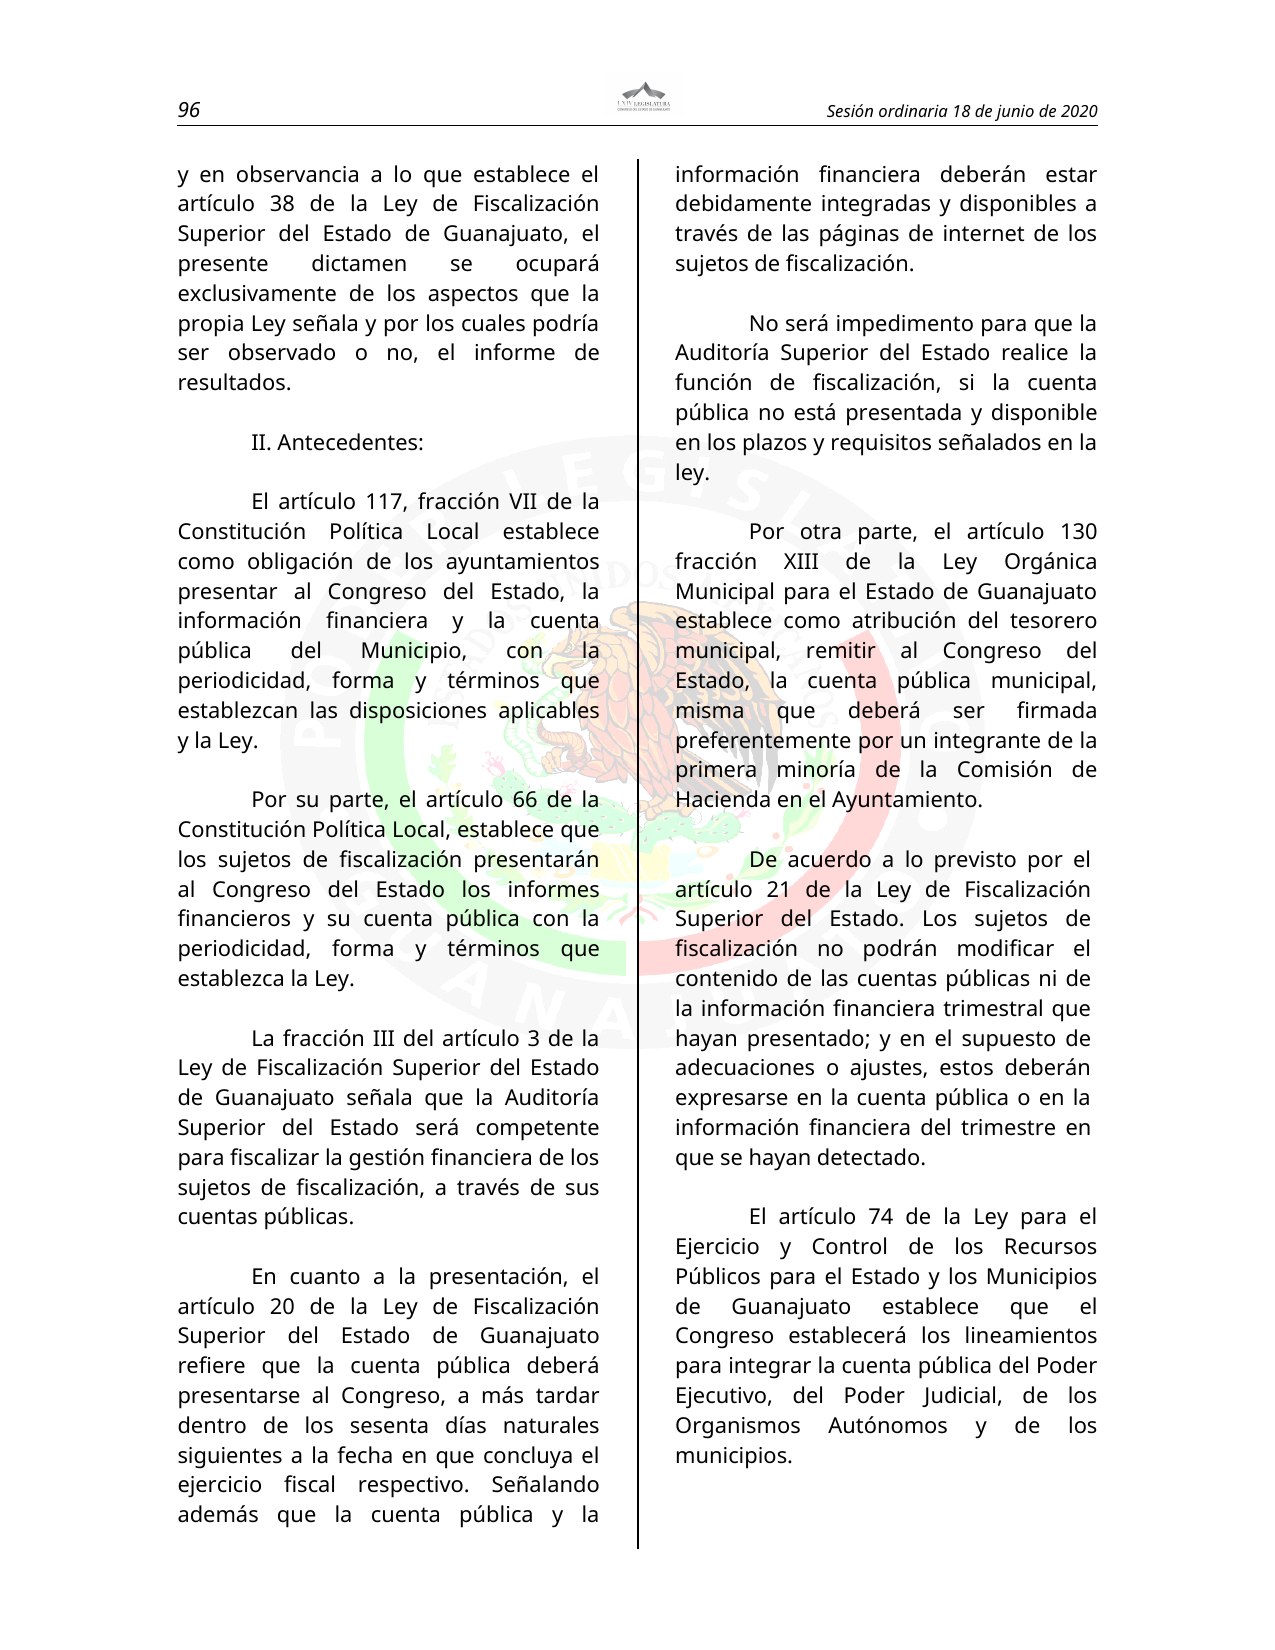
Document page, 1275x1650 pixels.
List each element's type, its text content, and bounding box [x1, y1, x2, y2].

text Por otra parte, el artículo 130 fracción XIII de Municipal para el Estado de Guanajuato establece como atribución del tesorero municipal, remitir al Congreso del Estado, la cuenta pública municipal, misma que deberá ser firmada preferentemente por un integrante de la primera minoría de la Comisión de Hacienda en el Ayuntamiento. [675, 516, 1098, 814]
text El artículo 117, fracción VII de Local establece como obligación de los ayuntamientos presentar al Congreso del Estado, la información financiera y la cuenta pública del Municipio, con la periodicidad, forma y términos que establezcan las disposiciones aplicables y la Ley. [177, 486, 600, 754]
text De acuerdo a lo previsto por el artículo 21 de la Ley de Fiscalización Superior del Estado. Los sujetos de fiscalización no podrán modificar el contenido de las cuentas públicas ni de la información financiera trimestral que hayan presentado; y en el supuesto de adecuaciones o ajustes, estos deberán expresarse en la cuenta pública o en la información financiera del trimestre en que se hayan detectado. [675, 844, 1092, 1172]
text En cuanto a la presentación, el artículo 20 de la Ley de Fiscalización Superior del Estado de Guanajuato refiere que la cuenta pública deberá presentarse al Congreso, a más tardar dentro de los sesenta días naturales siguientes a la fecha en que concluya el ejercicio fiscal respectivo. Señalando además que la cuenta pública y la información financiera deberán estar debidamente integradas y disponibles a través de las páginas de internet de los sujetos de fiscalización. [675, 159, 1098, 278]
text No será impedimento para que la Auditoría Superior del Estado realice la función de fiscalización, si la cuenta pública no está presentada y disponible en los plazos y requisitos señalados en la ley. [675, 308, 1098, 486]
text Por su parte, el artículo 66 de la Constitución Política Local, establece que los sujetos de fiscalización presentarán al Congreso del Estado los informes financieros y su cuenta pública con la periodicidad, forma y términos que establezca la Ley. [177, 784, 600, 993]
text La fracción III del artículo 3 de de Fiscalización Superior del Estado de Guanajuato señala que la Auditoría Superior del Estado será competente para fiscalizar la gestión financiera de los sujetos de fiscalización, a través de sus cuentas públicas. [177, 1023, 600, 1231]
text II. Antecedentes: [177, 427, 600, 457]
text El artículo 74 de la Ley para el Ejercicio y Control de los Recursos Públicos para el Estado y los Municipios de Guanajuato establece que el Congreso establecerá los lineamientos para integrar la cuenta pública del Poder Ejecutivo, del Poder Judicial, de los Organismos Autónomos y de los municipios. [675, 1201, 1098, 1469]
picture [603, 73, 685, 117]
text En cuanto a la presentación, el artículo 20 de la Ley de Fiscalización Superior del Estado de Guanajuato refiere que la cuenta pública deberá presentarse al Congreso, a más tardar dentro de los sesenta días naturales siguientes a la fecha en que concluya el ejercicio fiscal respectivo. Señalando además que la cuenta pública y la información financiera deberán estar debidamente integradas y disponibles a través de las páginas de internet de los sujetos de fiscalización. [177, 1261, 600, 1529]
